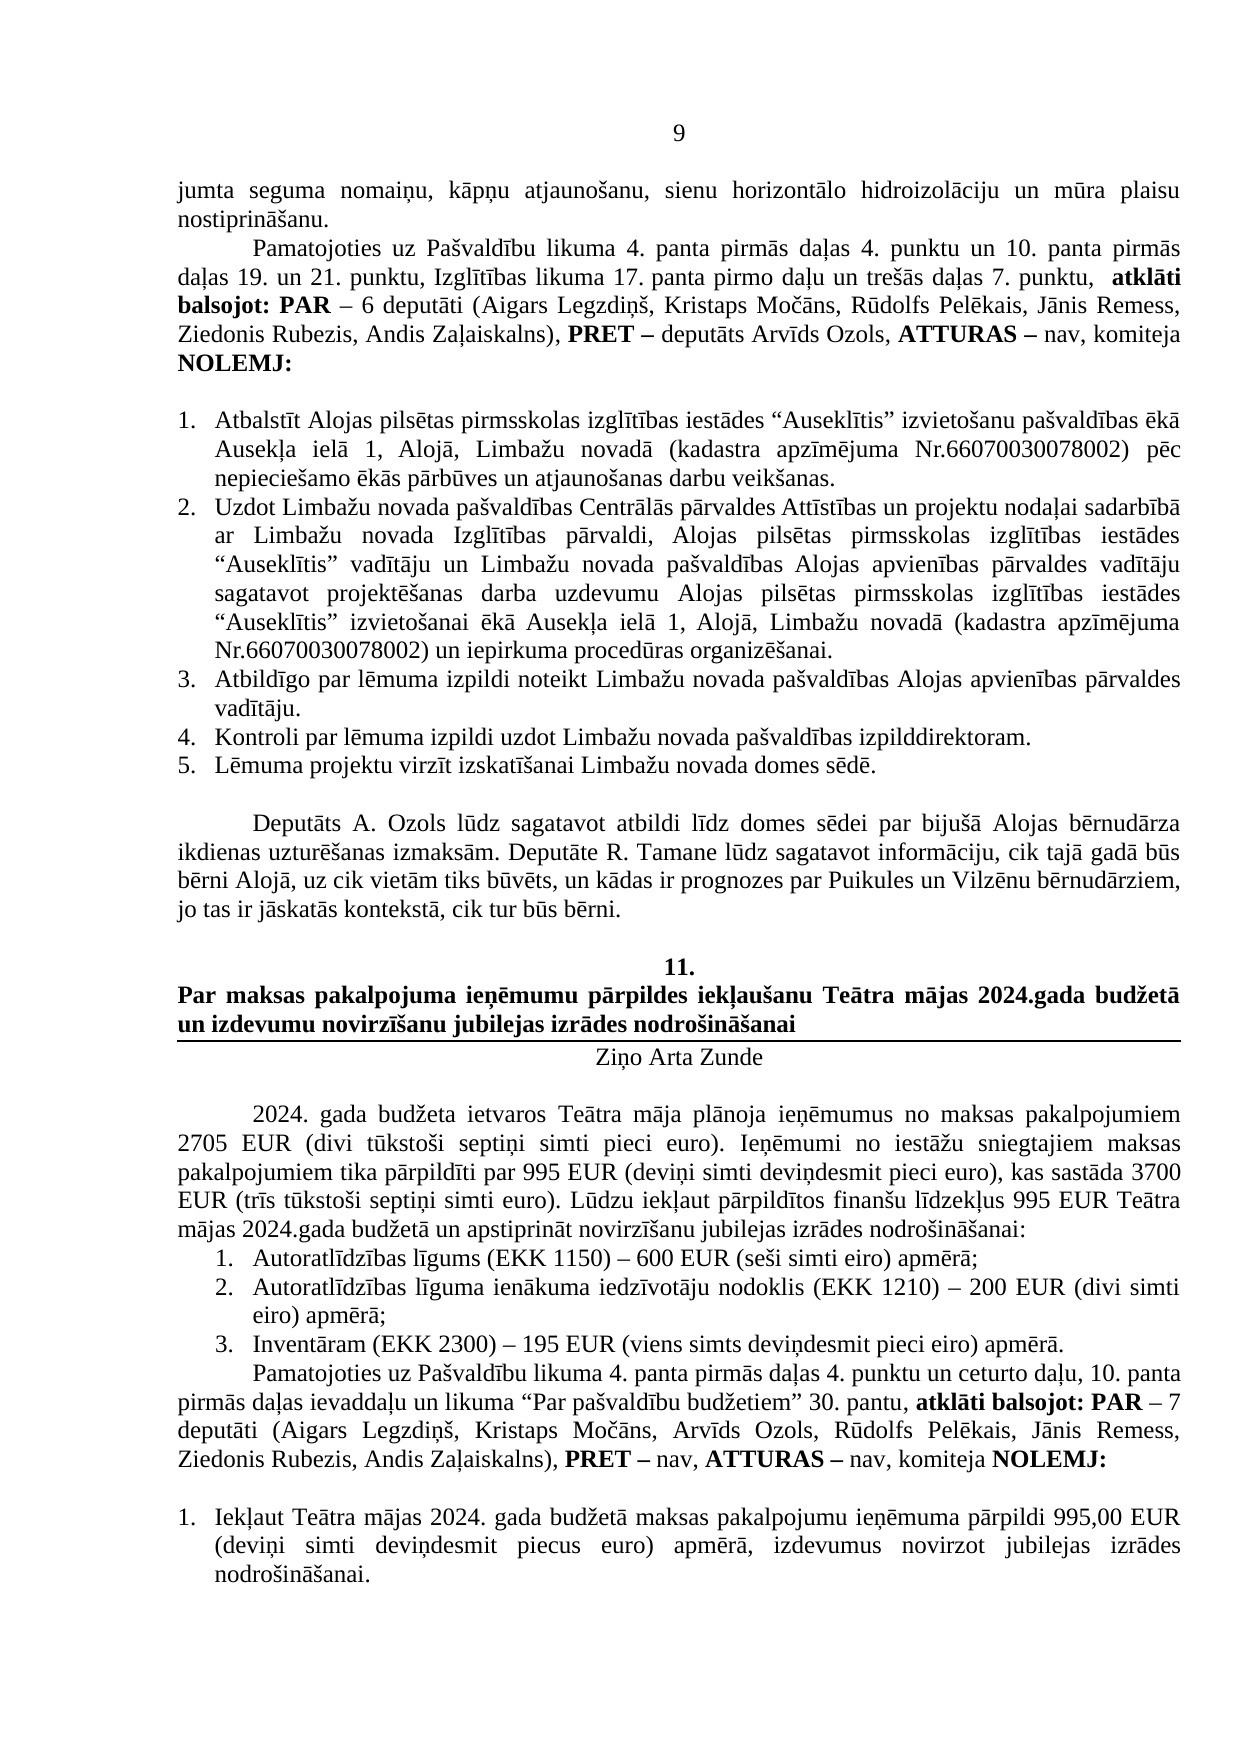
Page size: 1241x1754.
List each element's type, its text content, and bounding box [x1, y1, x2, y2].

text Deputāts A. Ozols lūdz sagatavot atbildi līdz domes sēdei par bijušā Alojas bērnudārza ikdienas uzturēšanas izmaksām. Deputāte R. Tamane lūdz sagatavot informāciju, cik tajā gadā būs bērni Alojā, uz cik vietām tiks būvēts, un kādas ir prognozes par Puikules un Vilzēnu bērnudārziem, jo tas ir jāskatās kontekstā, cik tur būs bērni. [177, 808, 1181, 923]
text Ziņo Arta Zunde [177, 1042, 1181, 1071]
list Iekļaut Teātra mājas 2024. gada budžetā maksas pakalpojumu ieņēmuma pārpildi 995,00 EUR (deviņi simti deviņdesmit piecus euro) apmērā, izdevumus novirzot jubilejas izrādes nodrošināšanai. [177, 1502, 1181, 1588]
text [177, 176, 1181, 233]
list Autoratlīdzības līguma ienākuma iedzīvotāju nodoklis (EKK 1210) – 200 EUR (divi simti eiro) apmērā; [215, 1272, 1181, 1329]
list Kontroli par lēmuma izpildi uzdot Limbažu novada pašvaldības izpilddirektoram. [177, 722, 1181, 751]
list Atbildīgo par lēmuma izpildi noteikt Limbažu novada pašvaldības Alojas apvienības pārvaldes vadītāju. [177, 664, 1181, 722]
text 2024. gada budžeta ietvaros Teātra māja plānoja ieņēmumus no maksas pakalpojumiem 2705 EUR (divi tūkstoši septiņi simti pieci euro). Ieņēmumi no iestāžu sniegtajiem maksas pakalpojumiem tika pārpildīti par 995 EUR (deviņi simti deviņdesmit pieci euro), kas sastāda 3700 EUR (trīs tūkstoši septiņi simti euro). Lūdzu iekļaut pārpildītos finanšu līdzekļus 995 EUR Teātra mājas 2024.gada budžetā un apstiprināt novirzīšanu jubilejas izrādes nodrošināšanai: [177, 1099, 1181, 1243]
text Pamatojoties uz Pašvaldību likuma 4. panta pirmās daļas 4. punktu un 10. panta pirmās daļas 19. un 21. punktu, Izglītības likuma 17. panta pirmo daļu un trešās daļas 7. punktu, atklāti balsojot: PAR – 6 deputāti (Aigars Legzdiņš, Kristaps Močāns, Rūdolfs Pelēkais, Jānis Remess, Ziedonis Rubezis, Andis Zaļaiskalns), PRET – deputāts Arvīds Ozols, ATTURAS – nav, komiteja NOLEMJ: [177, 233, 1181, 377]
text 11. [177, 952, 1181, 981]
list Inventāram (EKK 2300) – 195 EUR (viens simts deviņdesmit pieci eiro) apmērā. [215, 1329, 1181, 1358]
list Atbalstīt Alojas pilsētas pirmsskolas izglītības iestādes “Auseklītis” izvietošanu pašvaldības ēkā Ausekļa ielā 1, Alojā, Limbažu novadā (kadastra apzīmējuma Nr.66070030078002) pēc nepieciešamo ēkās pārbūves un atjaunošanas darbu veikšanas. [177, 406, 1181, 492]
list Uzdot Limbažu novada pašvaldības Centrālās pārvaldes Attīstības un projektu nodaļai sadarbībā ar Limbažu novada Izglītības pārvaldi, Alojas pilsētas pirmsskolas izglītības iestādes “Auseklītis” vadītāju un Limbažu novada pašvaldības Alojas apvienības pārvaldes vadītāju sagatavot projektēšanas darba uzdevumu Alojas pilsētas pirmsskolas izglītības iestādes “Auseklītis” izvietošanai ēkā Ausekļa ielā 1, Alojā, Limbažu novadā (kadastra apzīmējuma Nr.66070030078002) un iepirkuma procedūras organizēšanai. [177, 492, 1181, 664]
text Par maksas pakalpojuma ieņēmumu pārpildes iekļaušanu Teātra mājas 2024.gada budžetā un izdevumu novirzīšanu jubilejas izrādes nodrošināšanai [177, 981, 1181, 1040]
list Lēmuma projektu virzīt izskatīšanai Limbažu novada domes sēdē. [177, 751, 1181, 779]
list Autoratlīdzības līgums (EKK 1150) – 600 EUR (seši simti eiro) apmērā; [215, 1243, 1181, 1272]
text Pamatojoties uz Pašvaldību likuma 4. panta pirmās daļas 4. punktu un ceturto daļu, 10. panta pirmās daļas ievaddaļu un likuma “Par pašvaldību budžetiem” 30. pantu, atklāti balsojot: PAR – 7 deputāti (Aigars Legzdiņš, Kristaps Močāns, Arvīds Ozols, Rūdolfs Pelēkais, Jānis Remess, Ziedonis Rubezis, Andis Zaļaiskalns), PRET – nav, ATTURAS – nav, komiteja NOLEMJ: [177, 1358, 1181, 1473]
